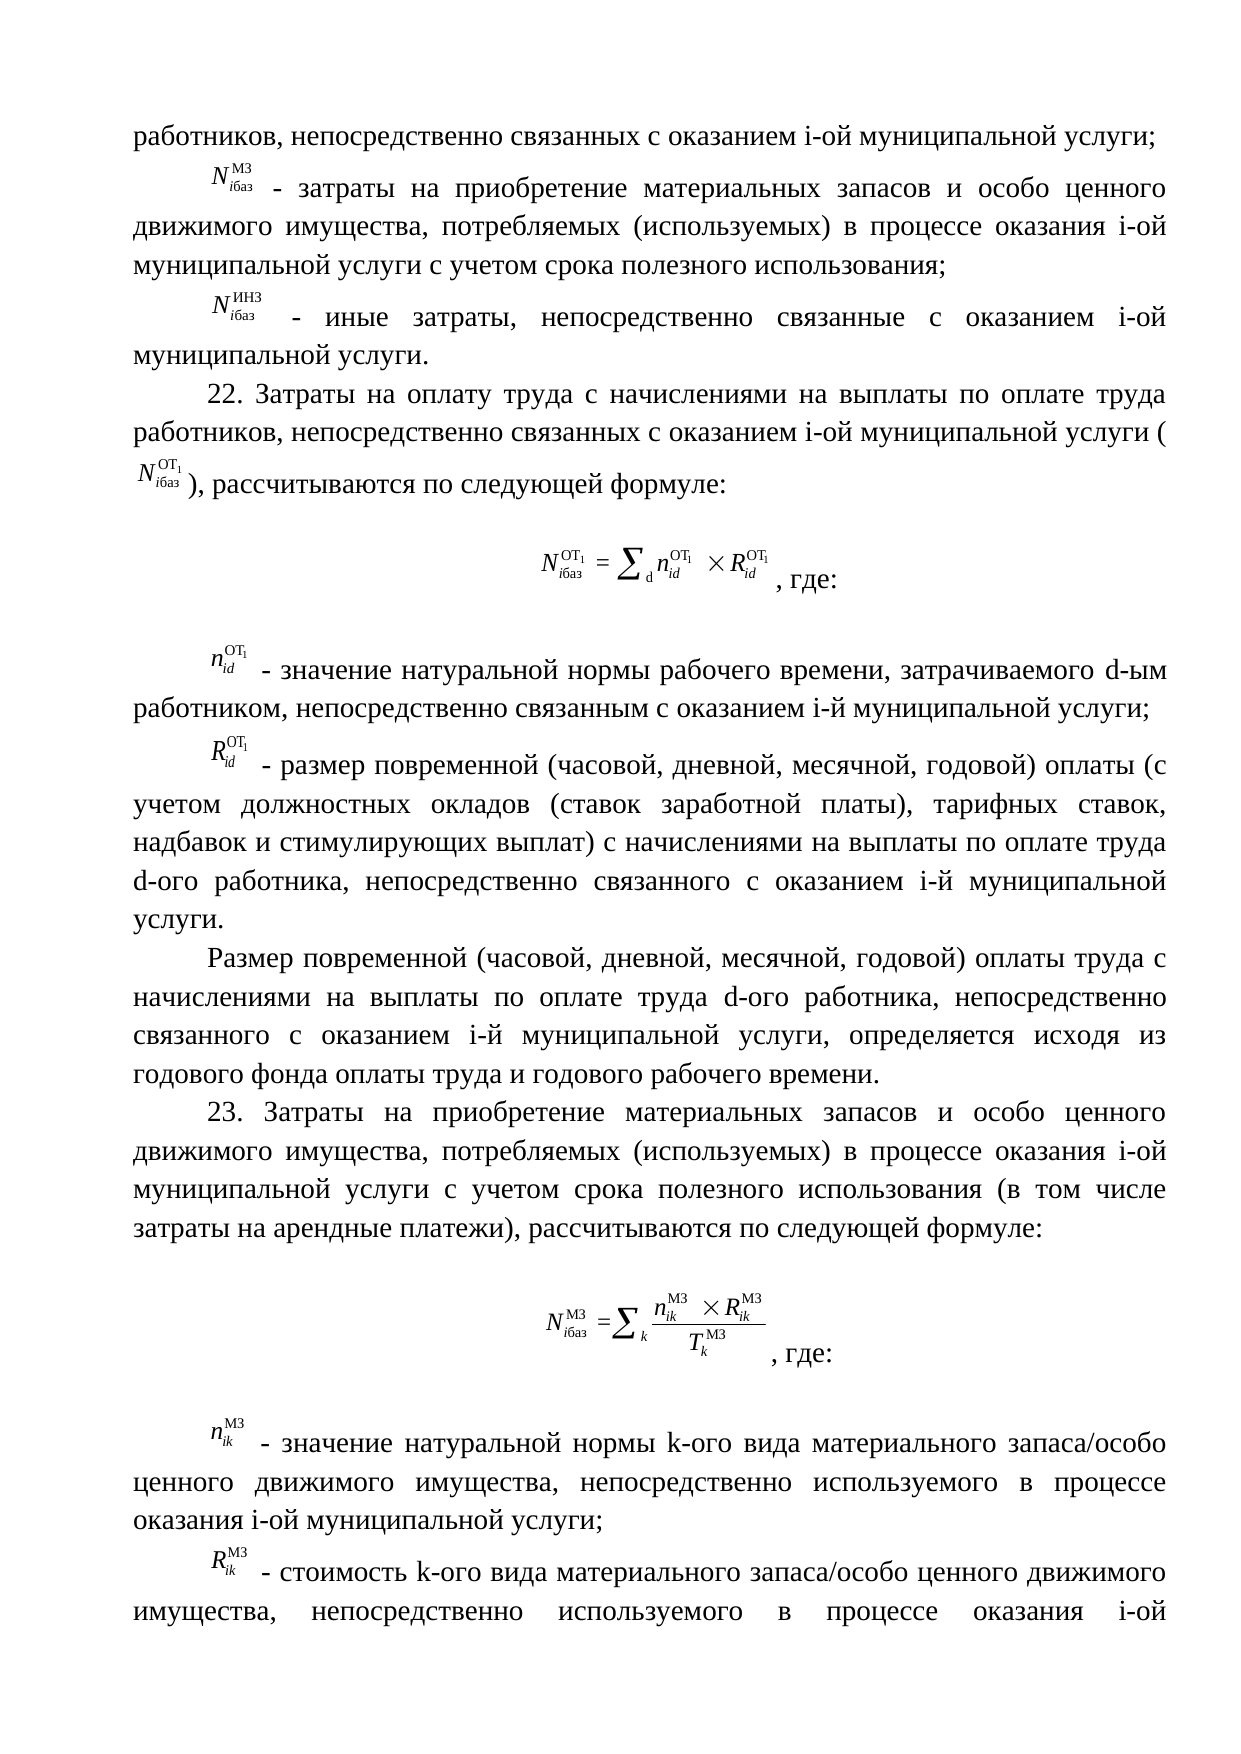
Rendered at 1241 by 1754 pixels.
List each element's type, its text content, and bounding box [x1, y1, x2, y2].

text , где: [133, 544, 1167, 595]
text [133, 1541, 1167, 1626]
text Размер повременной (часовой, дневной, месячной, годовой) оплаты труда с начислениями на выплаты по оплате труда d-ого работника, непосредственно связанного с оказанием i-й муниципальной услуги, определяется исходя из годового фонда оплаты труда и годового рабочего времени. [133, 940, 1167, 1089]
text - затраты на приобретение материальных запасов и особо ценного движимого имущества, потребляемых (используемых) в процессе оказания i-ой муниципальной услуги с учетом срока полезного использования; [133, 157, 1167, 281]
text - размер повременной (часовой, дневной, месячной, годовой) оплаты (с учетом должностных окладов (ставок заработной платы), тарифных ставок, надбавок и стимулирующих выплат) с начислениями на выплаты по оплате труда d-ого работника, непосредственно связанного с оказанием i-й муниципальной услуги. [133, 729, 1167, 935]
text 22. Затраты на оплату труда с начислениями на выплаты по оплате труда работников, непосредственно связанных с оказанием i-ой муниципальной услуги (), рассчитываются по следующей формуле: [133, 376, 1167, 500]
text , где: [133, 1287, 1167, 1368]
text 23. Затраты на приобретение материальных запасов и особо ценного движимого имущества, потребляемых (используемых) в процессе оказания i-ой муниципальной услуги с учетом срока полезного использования (в том числе затраты на арендные платежи), рассчитываются по следующей формуле: [133, 1094, 1167, 1243]
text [133, 118, 1167, 152]
text - значение натуральной нормы рабочего времени, затрачиваемого d-ым работником, непосредственно связанным с оказанием i-й муниципальной услуги; [133, 639, 1167, 724]
text - иные затраты, непосредственно связанные с оказанием i-ой муниципальной услуги. [133, 286, 1167, 371]
text - значение натуральной нормы k-ого вида материального запаса/особо ценного движимого имущества, непосредственно используемого в процессе оказания i-ой муниципальной услуги; [133, 1412, 1167, 1536]
